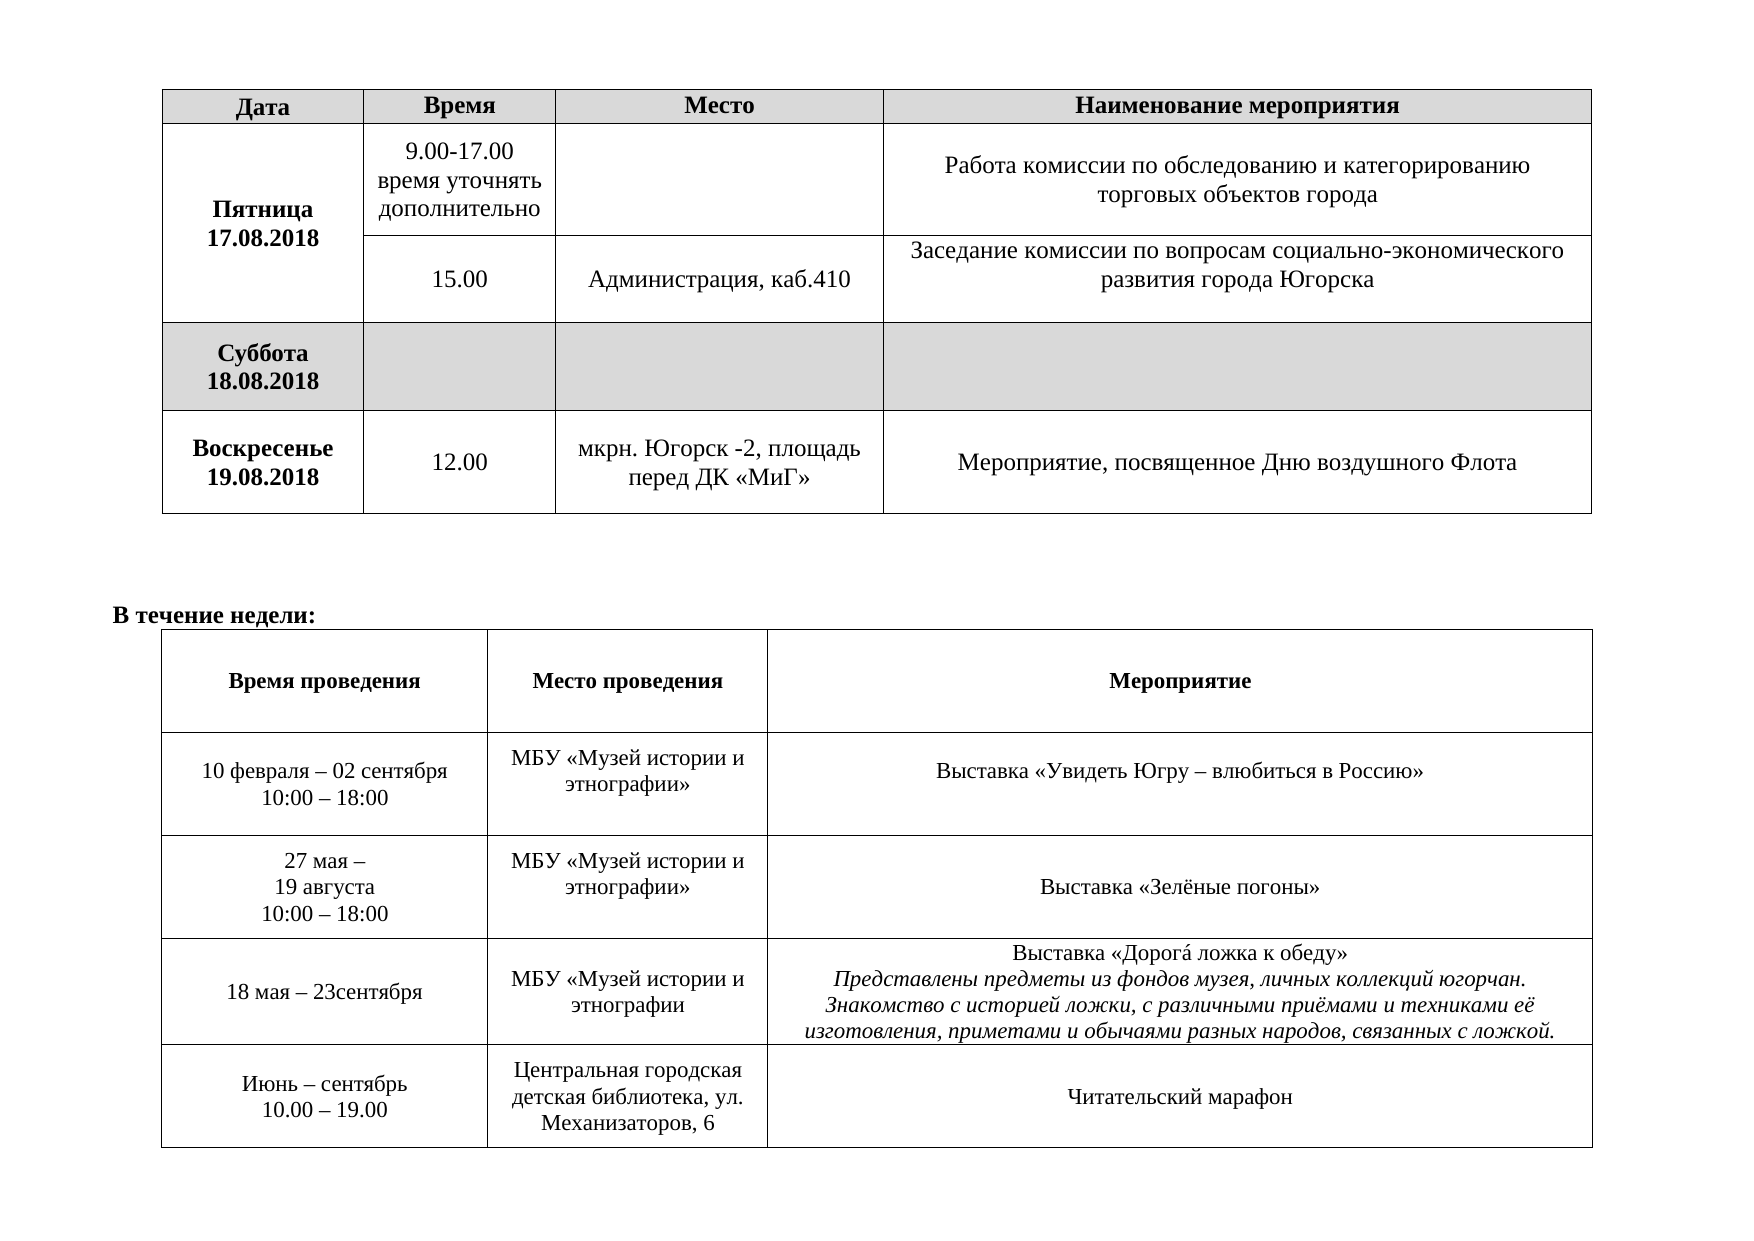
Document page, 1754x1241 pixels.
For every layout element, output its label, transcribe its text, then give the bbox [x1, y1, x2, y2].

table_cell Читательский марафон [768, 1045, 1592, 1147]
table_cell Пятница 17.08.2018 [163, 124, 363, 322]
table_cell [364, 323, 555, 410]
table_cell [884, 323, 1591, 410]
table_cell 15.00 [364, 236, 555, 322]
table_cell Мероприятие, посвященное Дню воздушного Флота [884, 411, 1591, 513]
table_cell Выставка «Увидеть Югру – влюбиться в Россию» [768, 733, 1592, 834]
table_cell Выставка «Зелёные погоны» [768, 836, 1592, 937]
table_header Время проведения [162, 630, 487, 732]
table_header Время [364, 90, 555, 123]
table_cell Июнь – сентябрь 10.00 – 19.00 [162, 1045, 487, 1147]
table_cell 9.00-17.00 время уточнять дополнительно [364, 124, 555, 234]
table_header Место проведения [488, 630, 767, 732]
table_cell Суббота 18.08.2018 [163, 323, 363, 410]
table_cell Воскресенье 19.08.2018 [163, 411, 363, 513]
table_cell Центральная городская детская библиотека, ул. Механизаторов, 6 [488, 1045, 767, 1147]
text В течение недели: [112, 600, 1641, 629]
table_cell 27 мая – 19 августа 10:00 – 18:00 [162, 836, 487, 937]
table_cell МБУ «Музей истории и этнографии» [488, 836, 767, 937]
table_cell Администрация, каб.410 [556, 236, 883, 322]
table_cell 10 февраля – 02 сентября 10:00 – 18:00 [162, 733, 487, 834]
table_cell Работа комиссии по обследованию и категорированию торговых объектов города [884, 124, 1591, 234]
table_cell Выставка «Дорогá ложка к обеду» Представлены предметы из фондов музея, личных коллекций югорчан. Знакомство с историей ложки, с различными приёмами и техниками её изготовления, приметами и обычаями разных народов, связанных с ложкой. [768, 939, 1592, 1044]
table_header Место [556, 90, 883, 123]
table_cell 12.00 [364, 411, 555, 513]
table_header Наименование мероприятия [884, 90, 1591, 123]
table_cell 18 мая – 23сентября [162, 939, 487, 1044]
table_header Мероприятие [768, 630, 1592, 732]
table_cell МБУ «Музей истории и этнографии» [488, 733, 767, 834]
table_cell МБУ «Музей истории и этнографии [488, 939, 767, 1044]
table_cell [556, 124, 883, 234]
table_cell мкрн. Югорск -2, площадь перед ДК «МиГ» [556, 411, 883, 513]
table_header Дата [163, 90, 363, 123]
table_cell [556, 323, 883, 410]
table_cell Заседание комиссии по вопросам социально-экономического развития города Югорска [884, 236, 1591, 322]
